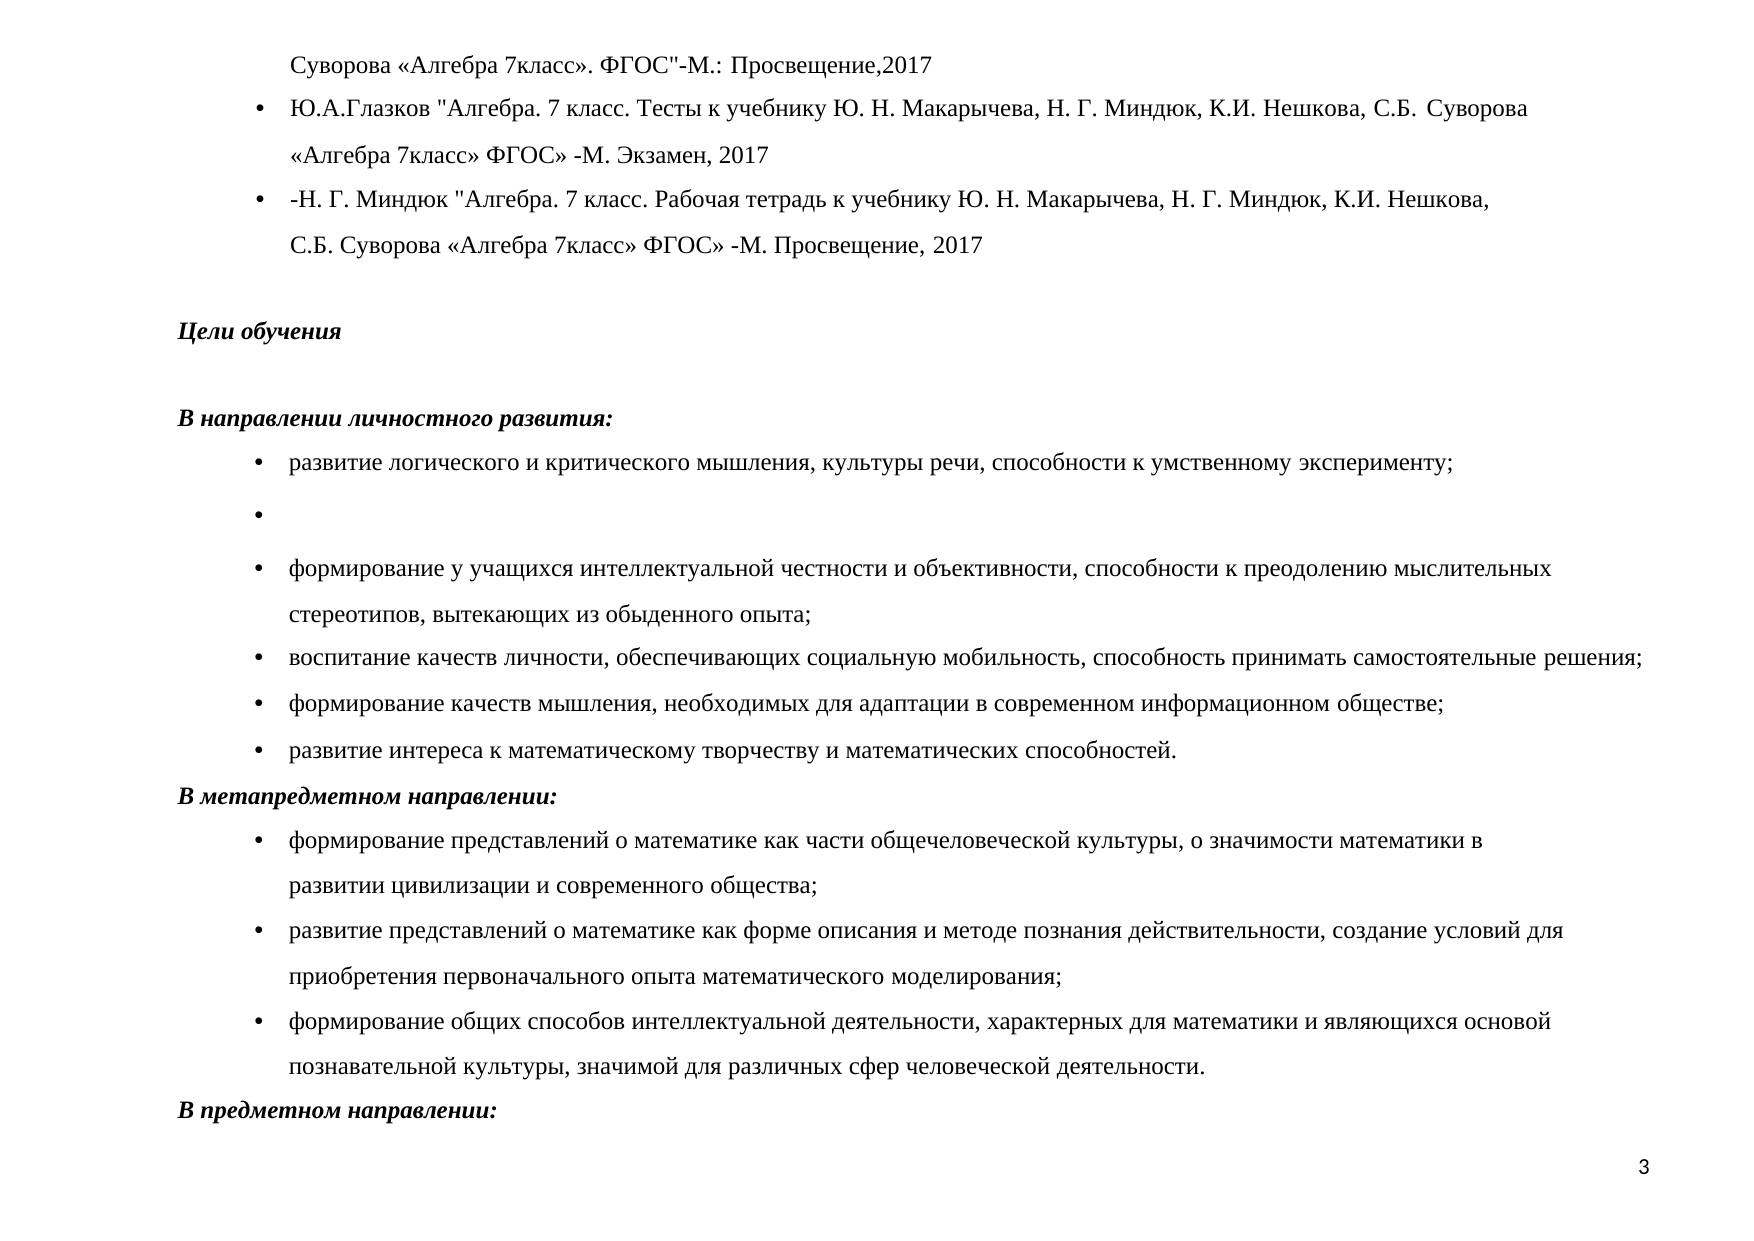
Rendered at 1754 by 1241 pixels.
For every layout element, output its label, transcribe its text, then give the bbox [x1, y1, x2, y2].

text В метапредметном направлении: [177, 781, 1689, 810]
list воспитание качеств личности, обеспечивающих социальную мобильность, способность принимать самостоятельные решения; [251, 642, 1689, 673]
list формирование общих способов интеллектуальной деятельности, характерных для математики и являющихся основой познавательной культуры, значимой для различных сфер человеческой деятельности. [251, 1006, 1552, 1080]
text В направлении личностного развития: [177, 403, 1689, 432]
list развитие представлений о математике как форме описания и методе познания действительности, создание условий для приобретения первоначального опыта математического моделирования; [251, 916, 1564, 989]
list Ю.А.Глазков "Алгебра. 7 класс. Тесты к учебнику Ю. Н. Макарычева, Н. Г. Миндюк, К.И. Нешкова, С.Б. Суворова [252, 93, 1689, 124]
text В предметном направлении: [177, 1095, 1689, 1124]
list -Н. Г. Миндюк "Алгебра. 7 класс. Рабочая тетрадь к учебнику Ю. Н. Макарычева, Н. Г. Миндюк, К.И. Нешкова, С.Б. Суворова «Алгебра 7класс» ФГОС» -М. Просвещение, 2017 [252, 184, 1499, 258]
text Цели обучения [177, 316, 1689, 345]
text «Алгебра 7класс» ФГОС» -М. Экзамен, 2017 [290, 140, 1689, 168]
list формирование у учащихся интеллектуальной честности и объективности, способности к преодолению мыслительных стереотипов, вытекающих из обыденного опыта; [251, 553, 1553, 627]
list развитие логического и критического мышления, культуры речи, способности к умственному эксперименту; [251, 447, 1689, 477]
list формирование качеств мышления, необходимых для адаптации в современном информационном обществе; [251, 688, 1689, 719]
list развитие интереса к математическому творчеству и математических способностей. [251, 735, 1689, 766]
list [252, 50, 1624, 79]
list формирование представлений о математике как части общечеловеческой культуры, о значимости математики в развитии цивилизации и современного общества; [251, 825, 1586, 899]
